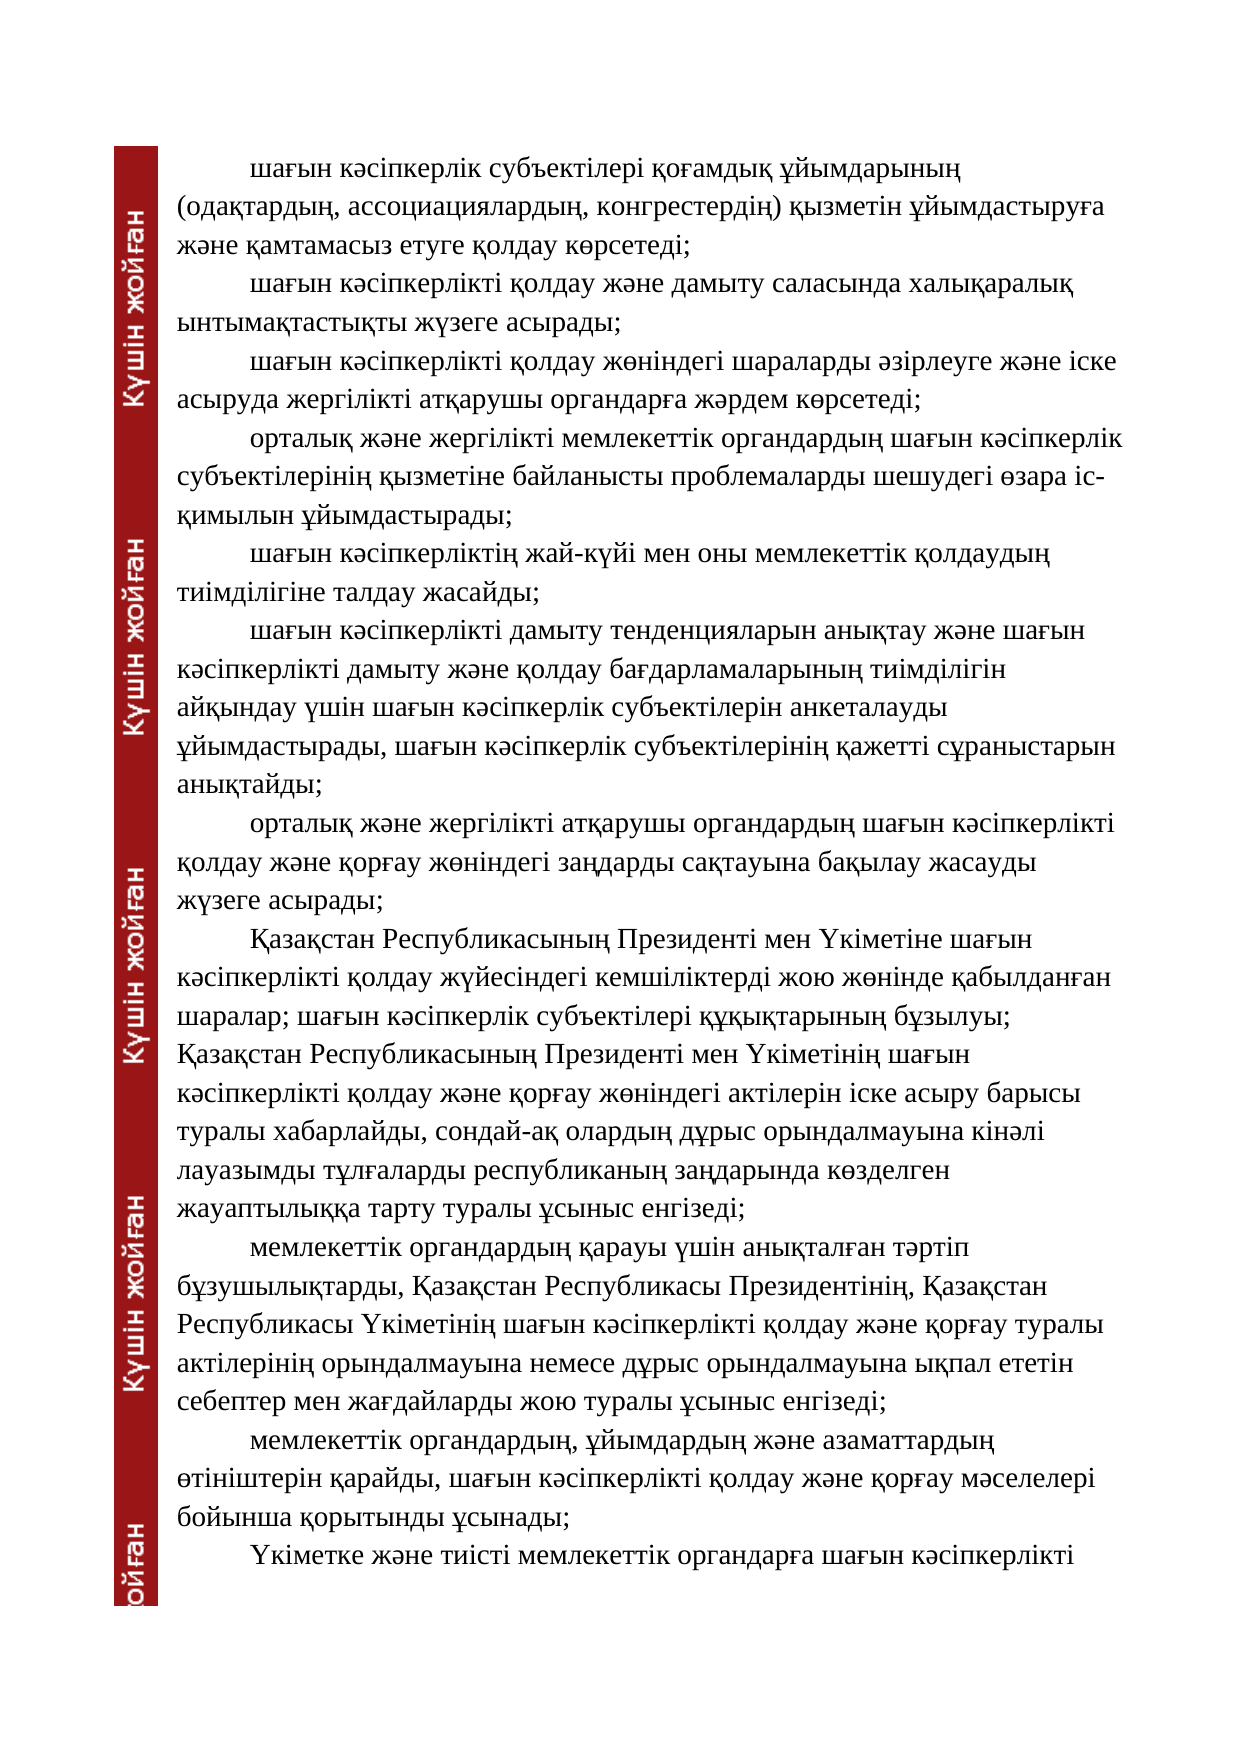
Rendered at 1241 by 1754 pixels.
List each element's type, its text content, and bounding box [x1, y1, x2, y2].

picture [114, 146, 158, 150]
picture [114, 1571, 158, 1606]
